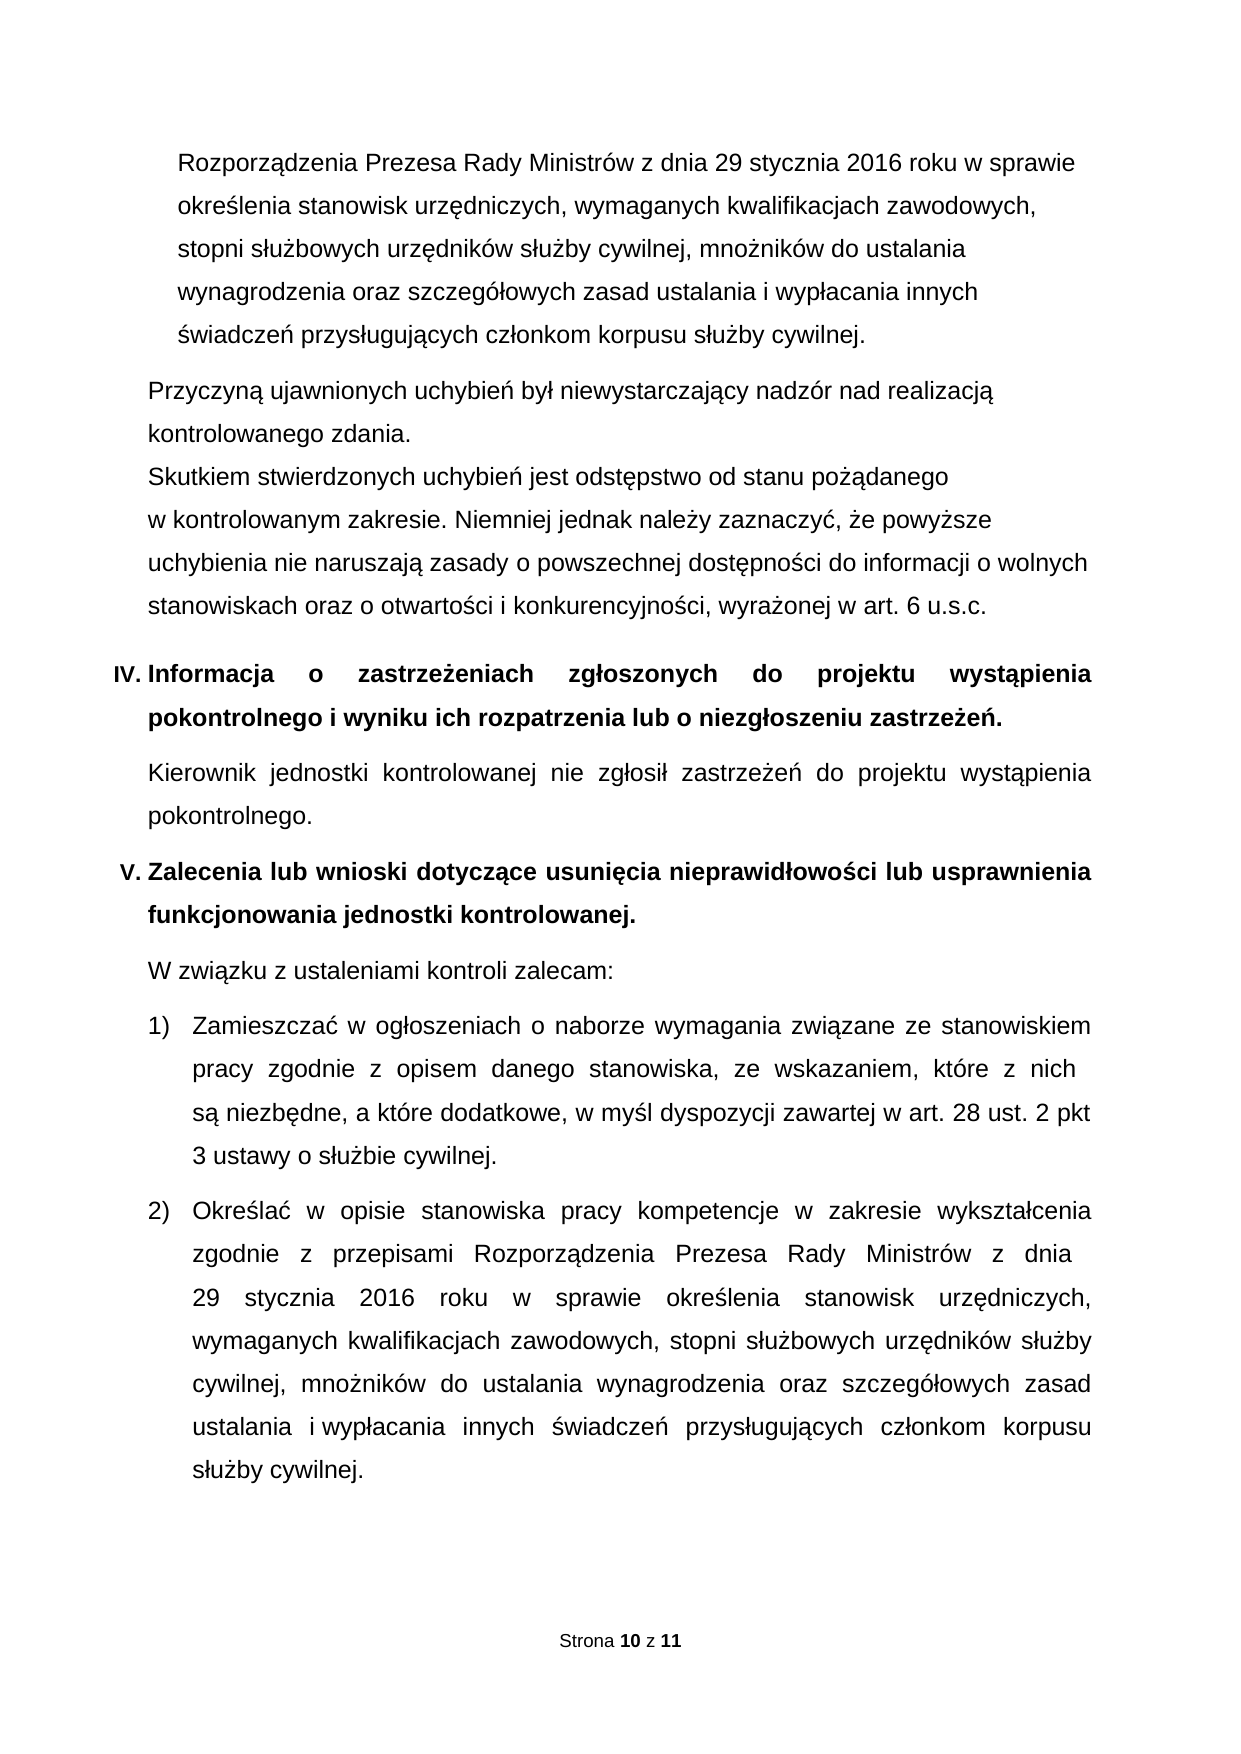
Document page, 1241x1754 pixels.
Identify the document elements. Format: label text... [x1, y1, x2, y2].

text Kierownik jednostki kontrolowanej nie zgłosił zastrzeżeń do projektu wystąpienia pokontrolnego. [148, 758, 1093, 830]
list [148, 148, 1093, 349]
text W związku z ustaleniami kontroli zalecam: [148, 956, 1093, 984]
list Określać w opisie stanowiska pracy kompetencje w zakresie wykształcenia zgodnie z przepisami Rozporządzenia Prezesa Rady Ministrów z dnia 29 stycznia 2016 roku w sprawie określenia stanowisk urzędniczych, wymaganych kwalifikacjach zawodowych, stopni służbowych urzędników służby cywilnej, mnożników do ustalania wynagrodzenia oraz szczegółowych zasad ustalania i wypłacania innych świadczeń przysługujących członkom korpusu służby cywilnej. [148, 1196, 1093, 1484]
text Skutkiem stwierdzonych uchybień jest odstępstwo od stanu pożądanego w kontrolowanym zakresie. Niemniej jednak należy zaznaczyć, że powyższe uchybienia nie naruszają zasady o powszechnej dostępności do informacji o wolnych stanowiskach oraz o otwartości i konkurencyjności, wyrażonej w art. 6 u.s.c. [148, 462, 1093, 620]
text Przyczyną ujawnionych uchybień był niewystarczający nadzór nad realizacją kontrolowanego zdania. [148, 376, 1093, 448]
list Zalecenia lub wnioski dotyczące usunięcia nieprawidłowości lub usprawnienia funkcjonowania jednostki kontrolowanej. [148, 857, 1093, 929]
list Zamieszczać w ogłoszeniach o naborze wymagania związane ze stanowiskiem pracy zgodnie z opisem danego stanowiska, ze wskazaniem, które z nich są niezbędne, a które dodatkowe, w myśl dyspozycji zawartej w art. 28 ust. 2 pkt 3 ustawy o służbie cywilnej. [148, 1011, 1093, 1169]
list Informacja o zastrzeżeniach zgłoszonych do projektu wystąpienia pokontrolnego i wyniku ich rozpatrzenia lub o niezgłoszeniu zastrzeżeń. [148, 659, 1093, 731]
